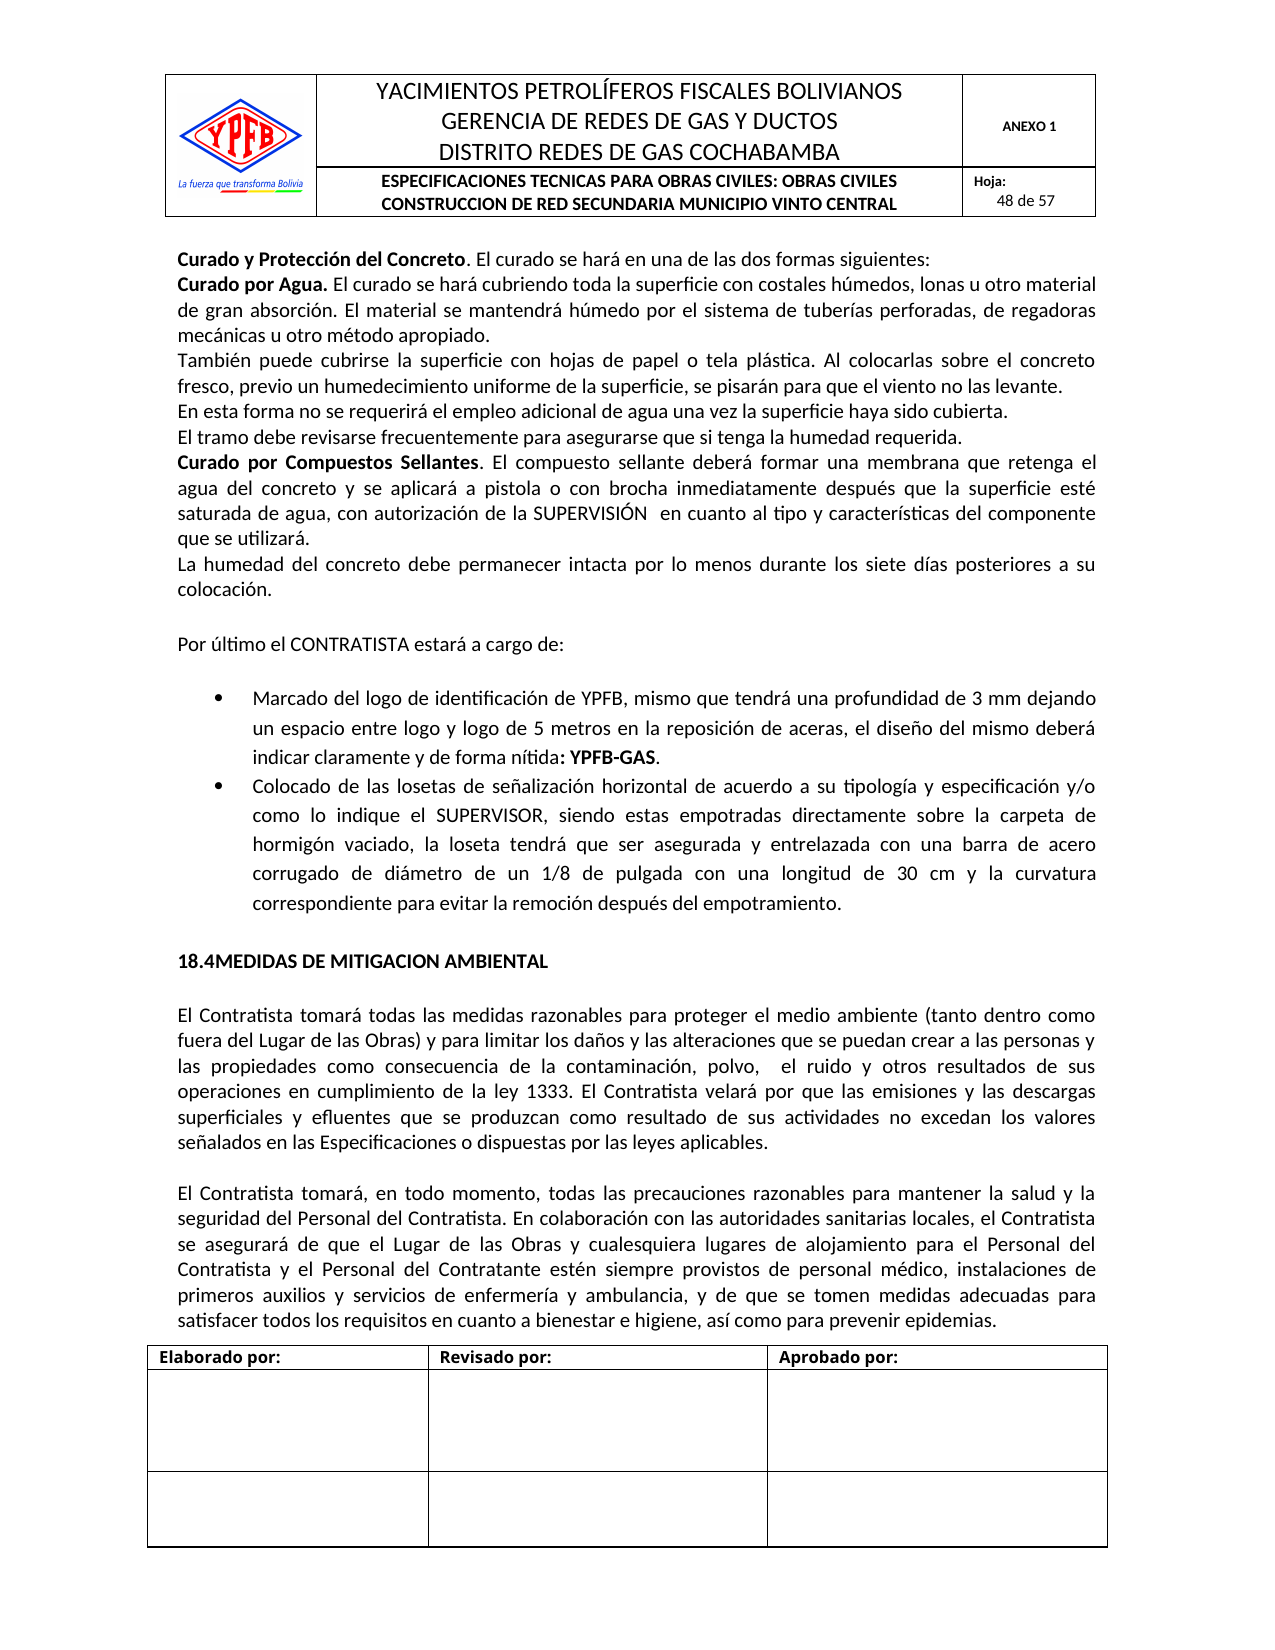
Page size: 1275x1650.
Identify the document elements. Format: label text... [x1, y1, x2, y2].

text La humedad del concreto debe permanecer intacta por lo menos durante los siete días posteriores a su colocación. [177, 551, 1098, 602]
text Curado y Protección del Concreto. El curado se hará en una de las dos formas siguientes: [177, 246, 1098, 271]
text Por último el CONTRATISTA estará a cargo de: [177, 631, 1098, 656]
text En esta forma no se requerirá el empleo adicional de agua una vez la superficie haya sido cubierta. [177, 398, 1098, 424]
text El tramo debe revisarse frecuentemente para asegurarse que si tenga la humedad requerida. [177, 424, 1098, 449]
subtitle MEDIDAS DE MITIGACION AMBIENTAL [177, 948, 1098, 973]
text El Contratista tomará todas las medidas razonables para proteger el medio ambiente (tanto dentro como fuera del Lugar de las Obras) y para limitar los daños y las alteraciones que se puedan crear a las personas y las propiedades como consecuencia de la contaminación, polvo, el ruido y otros resultados de sus operaciones en cumplimiento de la ley 1333. El Contratista velará por que las emisiones y las descargas superficiales y efluentes que se produzcan como resultado de sus actividades no excedan los valores señalados en las Especificaciones o dispuestas por las leyes aplicables. [177, 1002, 1098, 1155]
picture [176, 93, 304, 198]
list Marcado del logo de identificación de YPFB, mismo que tendrá una profundidad de 3 mm dejando un espacio entre logo y logo de 5 metros en la reposición de aceras, el diseño del mismo deberá indicar claramente y de forma nítida: YPFB-GAS. [215, 686, 1098, 769]
text Curado por Agua. El curado se hará cubriendo toda la superficie con costales húmedos, lonas u otro material de gran absorción. El material se mantendrá húmedo por el sistema de tuberías perforadas, de regadoras mecánicas u otro método apropiado. [177, 271, 1098, 348]
list Colocado de las losetas de señalización horizontal de acuerdo a su tipología y especificación y/o como lo indique el SUPERVISOR, siendo estas empotradas directamente sobre la carpeta de hormigón vaciado, la loseta tendrá que ser asegurada y entrelazada con una barra de acero corrugado de diámetro de un 1/8 de pulgada con una longitud de 30 cm y la curvatura correspondiente para evitar la remoción después del empotramiento. [215, 773, 1098, 915]
text El Contratista tomará, en todo momento, todas las precauciones razonables para mantener la salud y la seguridad del Personal del Contratista. En colaboración con las autoridades sanitarias locales, el Contratista se asegurará de que el Lugar de las Obras y cualesquiera lugares de alojamiento para el Personal del Contratista y el Personal del Contratante estén siempre provistos de personal médico, instalaciones de primeros auxilios y servicios de enfermería y ambulancia, y de que se tomen medidas adecuadas para satisfacer todos los requisitos en cuanto a bienestar e higiene, así como para prevenir epidemias. [177, 1180, 1098, 1333]
text Curado por Compuestos Sellantes. El compuesto sellante deberá formar una membrana que retenga el agua del concreto y se aplicará a pistola o con brocha inmediatamente después que la superficie esté saturada de agua, con autorización de la SUPERVISIÓN en cuanto al tipo y características del componente que se utilizará. [177, 449, 1098, 551]
text También puede cubrirse la superficie con hojas de papel o tela plástica. Al colocarlas sobre el concreto fresco, previo un humedecimiento uniforme de la superficie, se pisarán para que el viento no las levante. [177, 348, 1098, 398]
